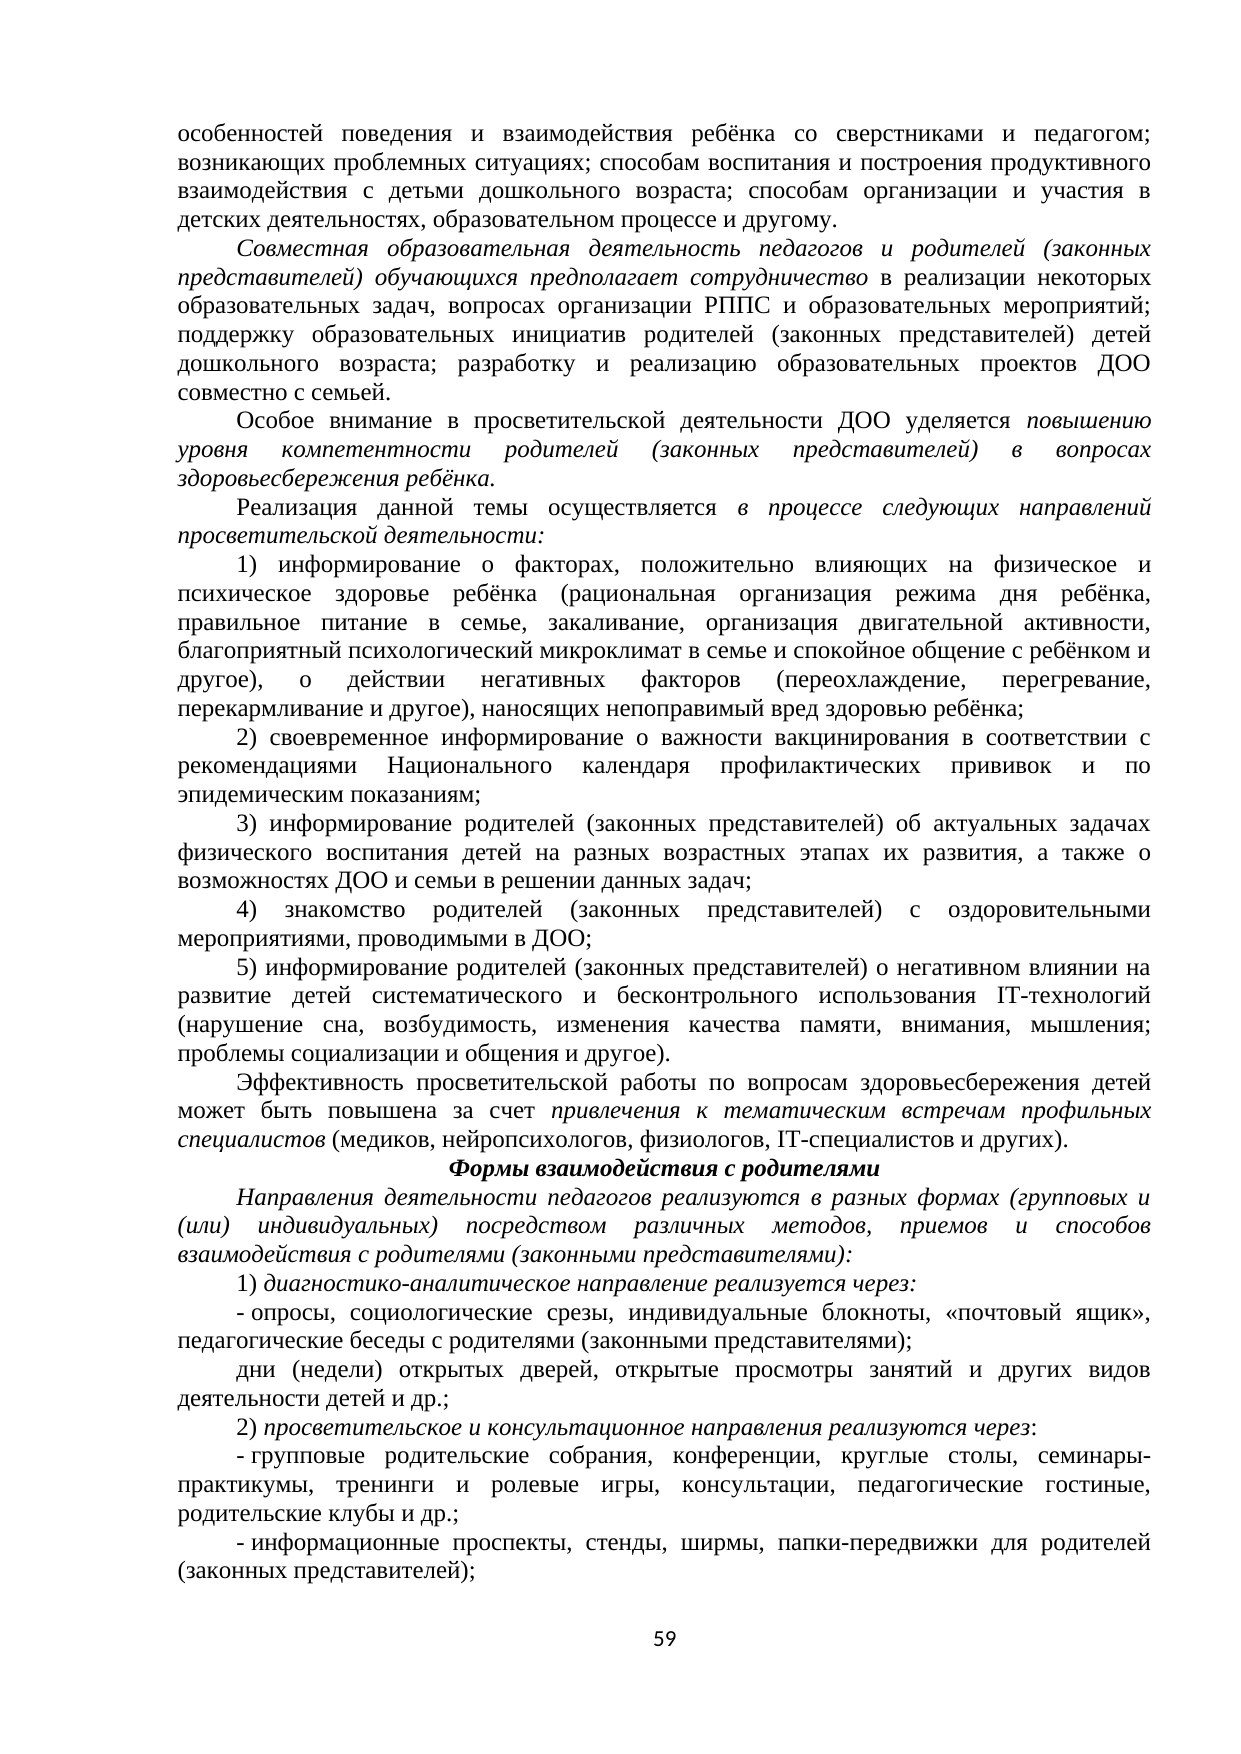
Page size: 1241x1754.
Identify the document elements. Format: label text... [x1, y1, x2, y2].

text 1) диагностико-аналитическое направление реализуется через: [177, 1268, 1152, 1297]
text Совместная образовательная деятельность педагогов и родителей (законных представителей) обучающихся предполагает сотрудничество в реализации некоторых образовательных задач, вопросах организации РППС и образовательных мероприятий; поддержку образовательных инициатив родителей (законных представителей) детей дошкольного возраста; разработку и реализацию образовательных проектов ДОО совместно с семьей. [177, 233, 1152, 406]
text Эффективность просветительской работы по вопросам здоровьесбережения детей может быть повышена за счет привлечения к тематическим встречам профильных специалистов (медиков, нейропсихологов, физиологов, IT-специалистов и других). [177, 1067, 1152, 1153]
text Формы взаимодействия с родителями [177, 1153, 1152, 1182]
text 1) информирование о факторах, положительно влияющих на физическое и психическое здоровье ребёнка (рациональная организация режима дня ребёнка, правильное питание в семье, закаливание, организация двигательной активности, благоприятный психологический микроклимат в семье и спокойное общение с ребёнком и другое), о действии негативных факторов (переохлаждение, перегревание, перекармливание и другое), наносящих непоправимый вред здоровью ребёнка; [177, 549, 1152, 722]
text 2) просветительское и консультационное направления реализуются через: [177, 1412, 1152, 1441]
text 4) знакомство родителей (законных представителей) с оздоровительными мероприятиями, проводимыми в ДОО; [177, 894, 1152, 952]
text - информационные проспекты, стенды, ширмы, папки-передвижки для родителей (законных представителей); [177, 1527, 1152, 1584]
text - групповые родительские собрания, конференции, круглые столы, семинары-практикумы, тренинги и ролевые игры, консультации, педагогические гостиные, родительские клубы и др.; [177, 1441, 1152, 1527]
text 2) своевременное информирование о важности вакцинирования в соответствии с рекомендациями Национального календаря профилактических прививок и по эпидемическим показаниям; [177, 722, 1152, 808]
text 3) информирование родителей (законных представителей) об актуальных задачах физического воспитания детей на разных возрастных этапах их развития, а также о возможностях ДОО и семьи в решении данных задач; [177, 808, 1152, 894]
text Реализация данной темы осуществляется в процессе следующих направлений просветительской деятельности: [177, 492, 1152, 549]
text 5) информирование родителей (законных представителей) о негативном влиянии на развитие детей систематического и бесконтрольного использования IT-технологий (нарушение сна, возбудимость, изменения качества памяти, внимания, мышления; проблемы социализации и общения и другое). [177, 952, 1152, 1067]
text - опросы, социологические срезы, индивидуальные блокноты, «почтовый ящик», педагогические беседы с родителями (законными представителями); [177, 1297, 1152, 1354]
text дни (недели) открытых дверей, открытые просмотры занятий и других видов деятельности детей и др.; [177, 1354, 1152, 1412]
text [177, 118, 1152, 233]
text Особое внимание в просветительской деятельности ДОО уделяется повышению уровня компетентности родителей (законных представителей) в вопросах здоровьесбережения ребёнка. [177, 406, 1152, 492]
text Направления деятельности педагогов реализуются в разных формах (групповых и (или) индивидуальных) посредством различных методов, приемов и способов взаимодействия с родителями (законными представителями): [177, 1182, 1152, 1268]
